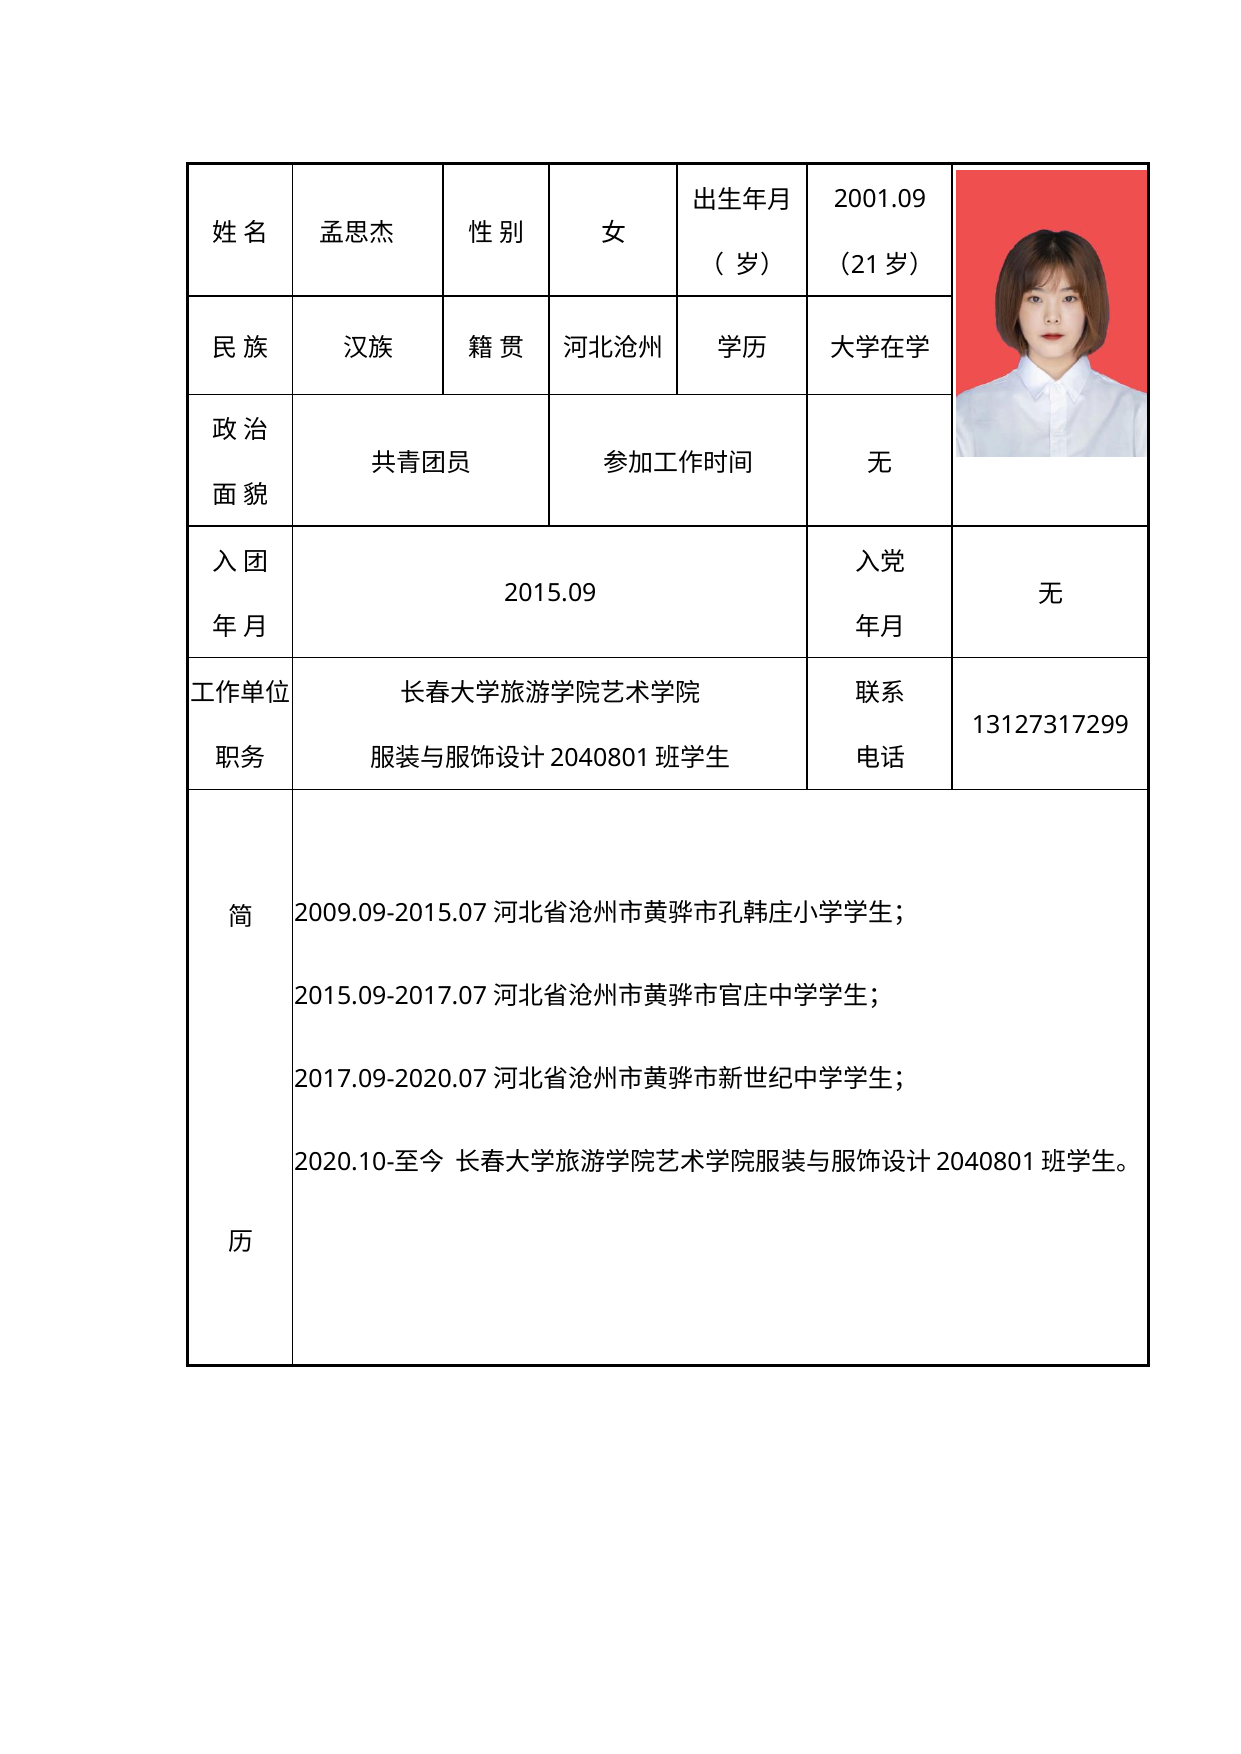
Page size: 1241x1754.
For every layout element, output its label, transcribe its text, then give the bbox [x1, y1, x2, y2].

table_header 女 [550, 165, 676, 295]
table_cell 政 治 面 貌 [189, 395, 292, 525]
table_cell 简 历 [189, 790, 292, 1364]
table_header [953, 165, 1147, 525]
table_cell 无 [953, 527, 1147, 657]
table_header 2001.09 （21岁） [808, 165, 951, 295]
table_cell 长春大学旅游学院艺术学院 服装与服饰设计2040801班学生 [293, 658, 806, 788]
table_cell 大学在学 [808, 297, 951, 394]
table_cell 无 [808, 395, 951, 525]
table_cell 河北沧州 [550, 297, 676, 394]
table_cell 汉族 [293, 297, 442, 394]
table_cell 共青团员 [293, 395, 548, 525]
table_header 出生年月 （ 岁） [678, 165, 806, 295]
table_cell 2015.09 [293, 527, 806, 657]
table_header 孟思杰 [293, 165, 442, 295]
table_cell 参加工作时间 [550, 395, 806, 525]
table_cell 联系 电话 [808, 658, 951, 788]
table_cell 2009.09-2015.07 河北省沧州市黄骅市孔韩庄小学学生； 2015.09-2017.07 河北省沧州市黄骅市官庄中学学生； 2017.09-2020.07 河北省沧州市黄骅市新世纪中学学生； 2020.10-至今 长春大学旅游学院艺术学院服装与服饰设计2040801班学生。 [293, 790, 1147, 1364]
table_header 性 别 [444, 165, 548, 295]
table_cell 学历 [678, 297, 806, 394]
table_cell 工作单位职务 [189, 658, 292, 788]
table_cell 13127317299 [953, 658, 1147, 788]
table_cell 入 团 年 月 [189, 527, 292, 657]
table_header 姓 名 [189, 165, 292, 295]
table_cell 民 族 [189, 297, 292, 394]
table_cell 籍 贯 [444, 297, 548, 394]
table_cell 入党 年月 [808, 527, 951, 657]
